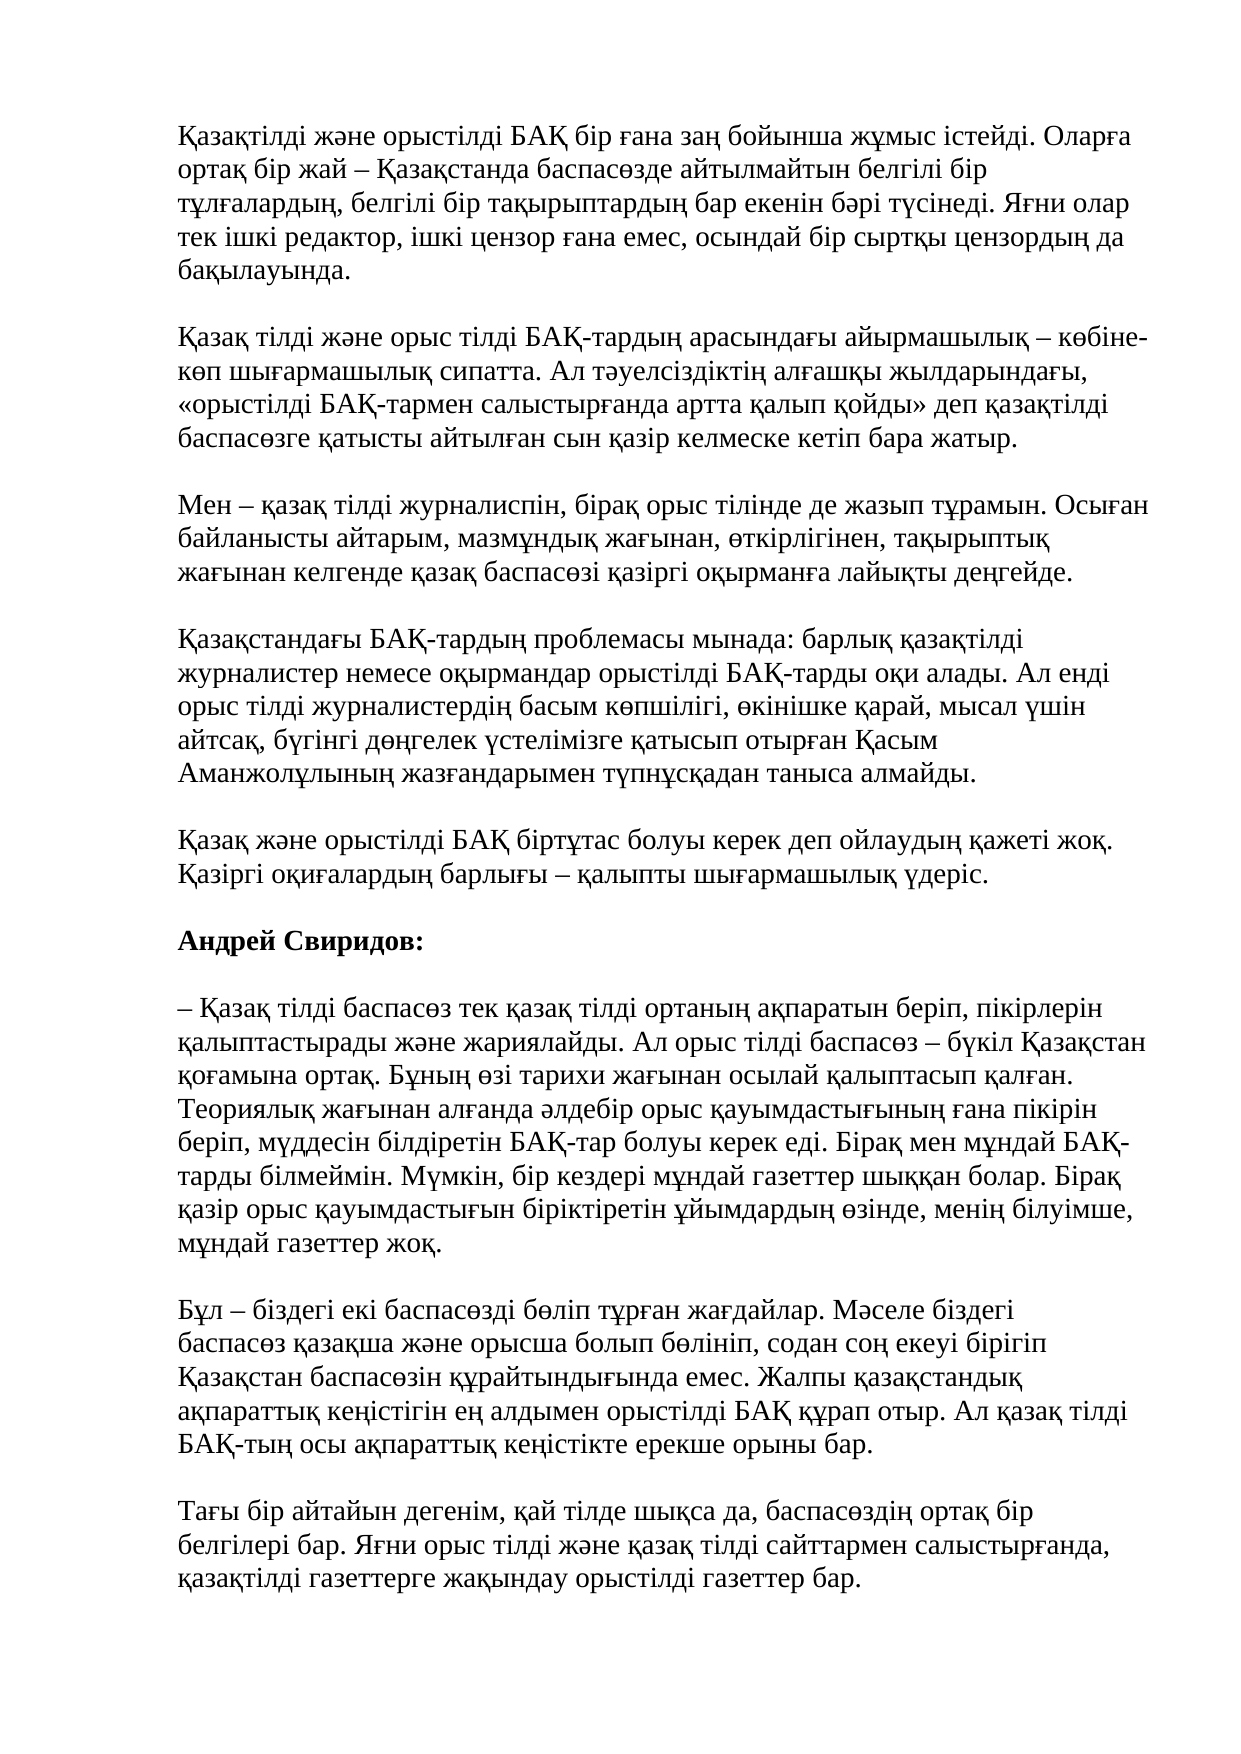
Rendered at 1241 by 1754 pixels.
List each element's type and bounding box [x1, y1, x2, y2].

text [177, 1326, 1152, 1627]
text [177, 118, 1152, 1326]
